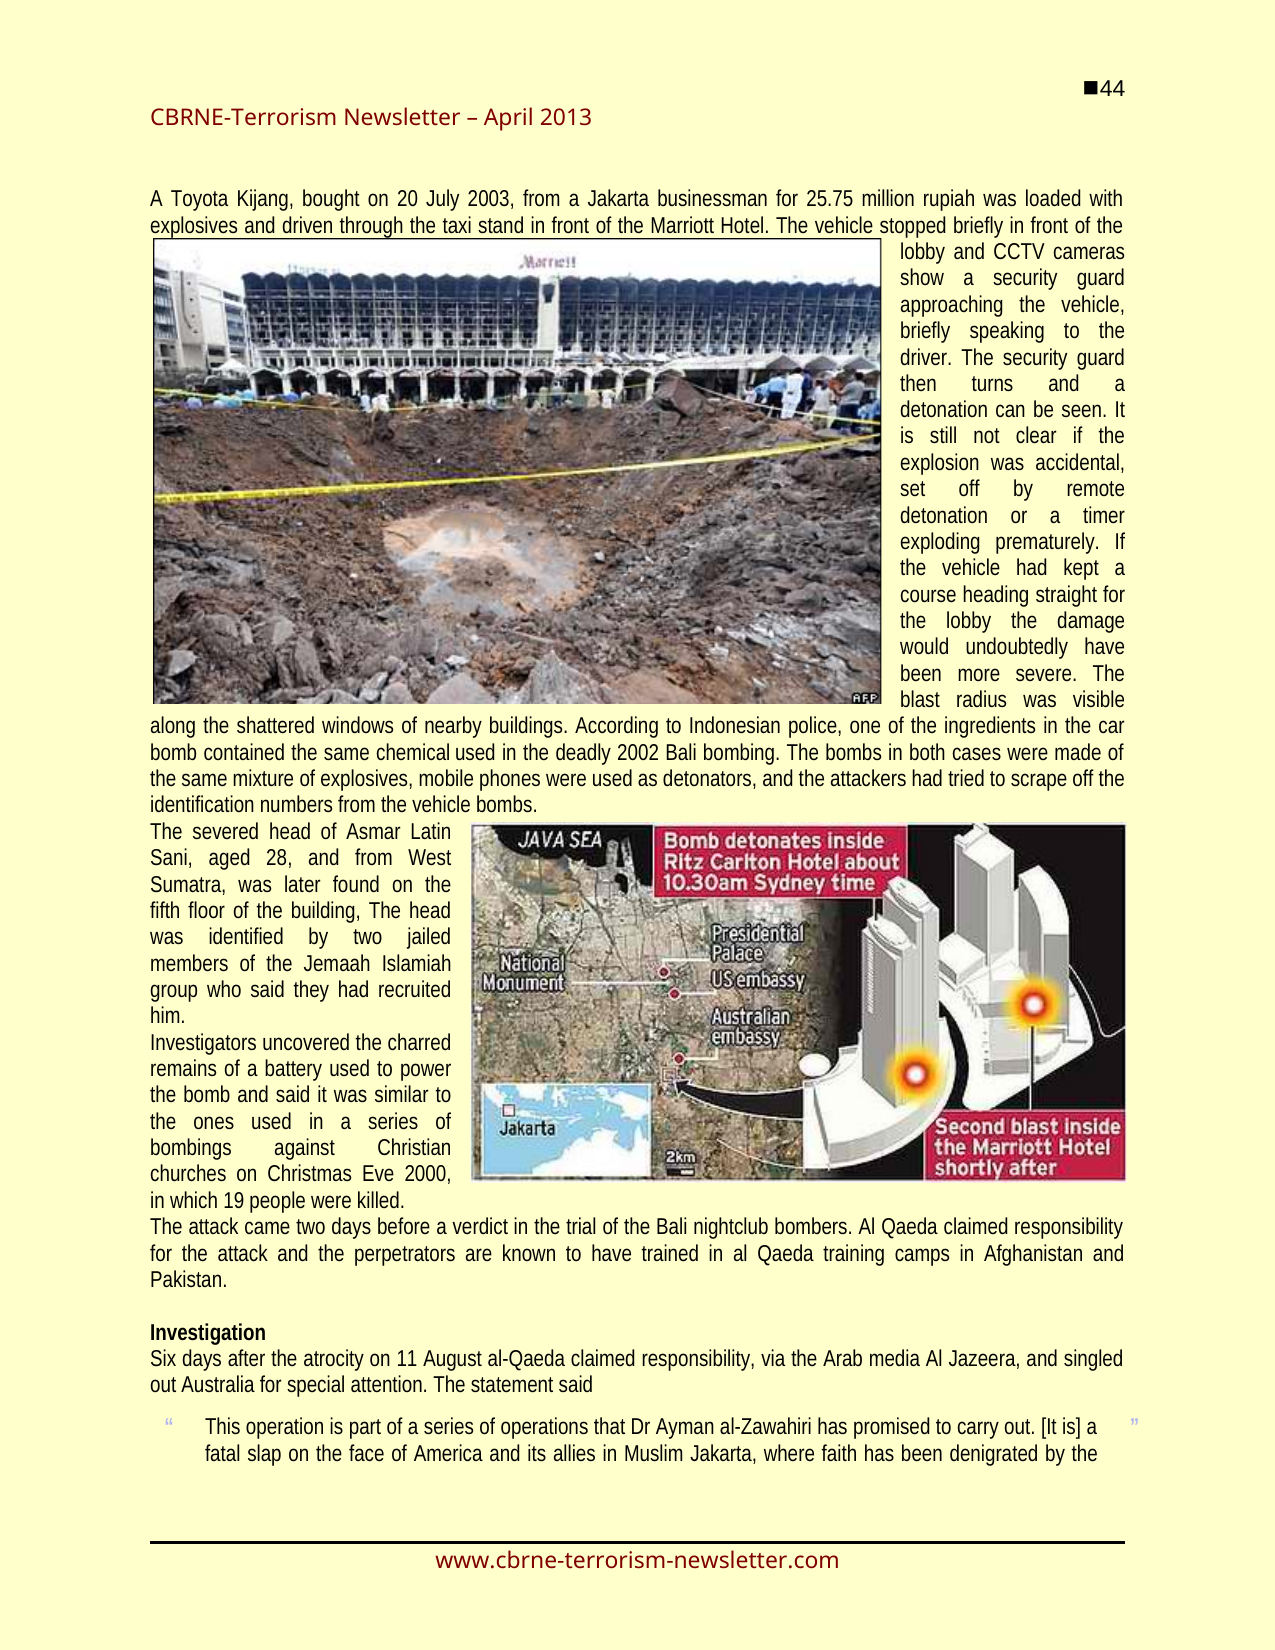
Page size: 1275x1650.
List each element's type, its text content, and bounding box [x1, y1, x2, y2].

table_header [189, 1398, 1114, 1482]
text Six days after the atrocity on 11 August al-Qaeda claimed responsibility, via the Arab media Al Jazeera, and singled out Australia for special attention. The statement said [150, 1345, 1125, 1398]
text Investigators uncovered the charred remains of a battery used to power the bomb and said it was similar to the ones used in a series of bombings against Christian churches on Christmas Eve 2000, in which 19 people were killed. [150, 1029, 1125, 1213]
table_header “ [149, 1398, 189, 1482]
text The severed head of Asmar Latin Sani, aged 28, and from West Sumatra, was later found on the fifth floor of the building, The head was identified by two jailed members of the Jemaah Islamiah group who said they had recruited him. [150, 818, 1125, 1029]
picture [153, 238, 882, 704]
table_header ” [1114, 1398, 1155, 1482]
text The attack came two days before a verdict in the trial of the Bali nightclub bombers. Al Qaeda claimed responsibility for the attack and the perpetrators are known to have trained in al Qaeda training camps in Afghanistan and Pakistan. [150, 1213, 1125, 1292]
subtitle Investigation [150, 1318, 1125, 1345]
picture [470, 822, 1127, 1183]
